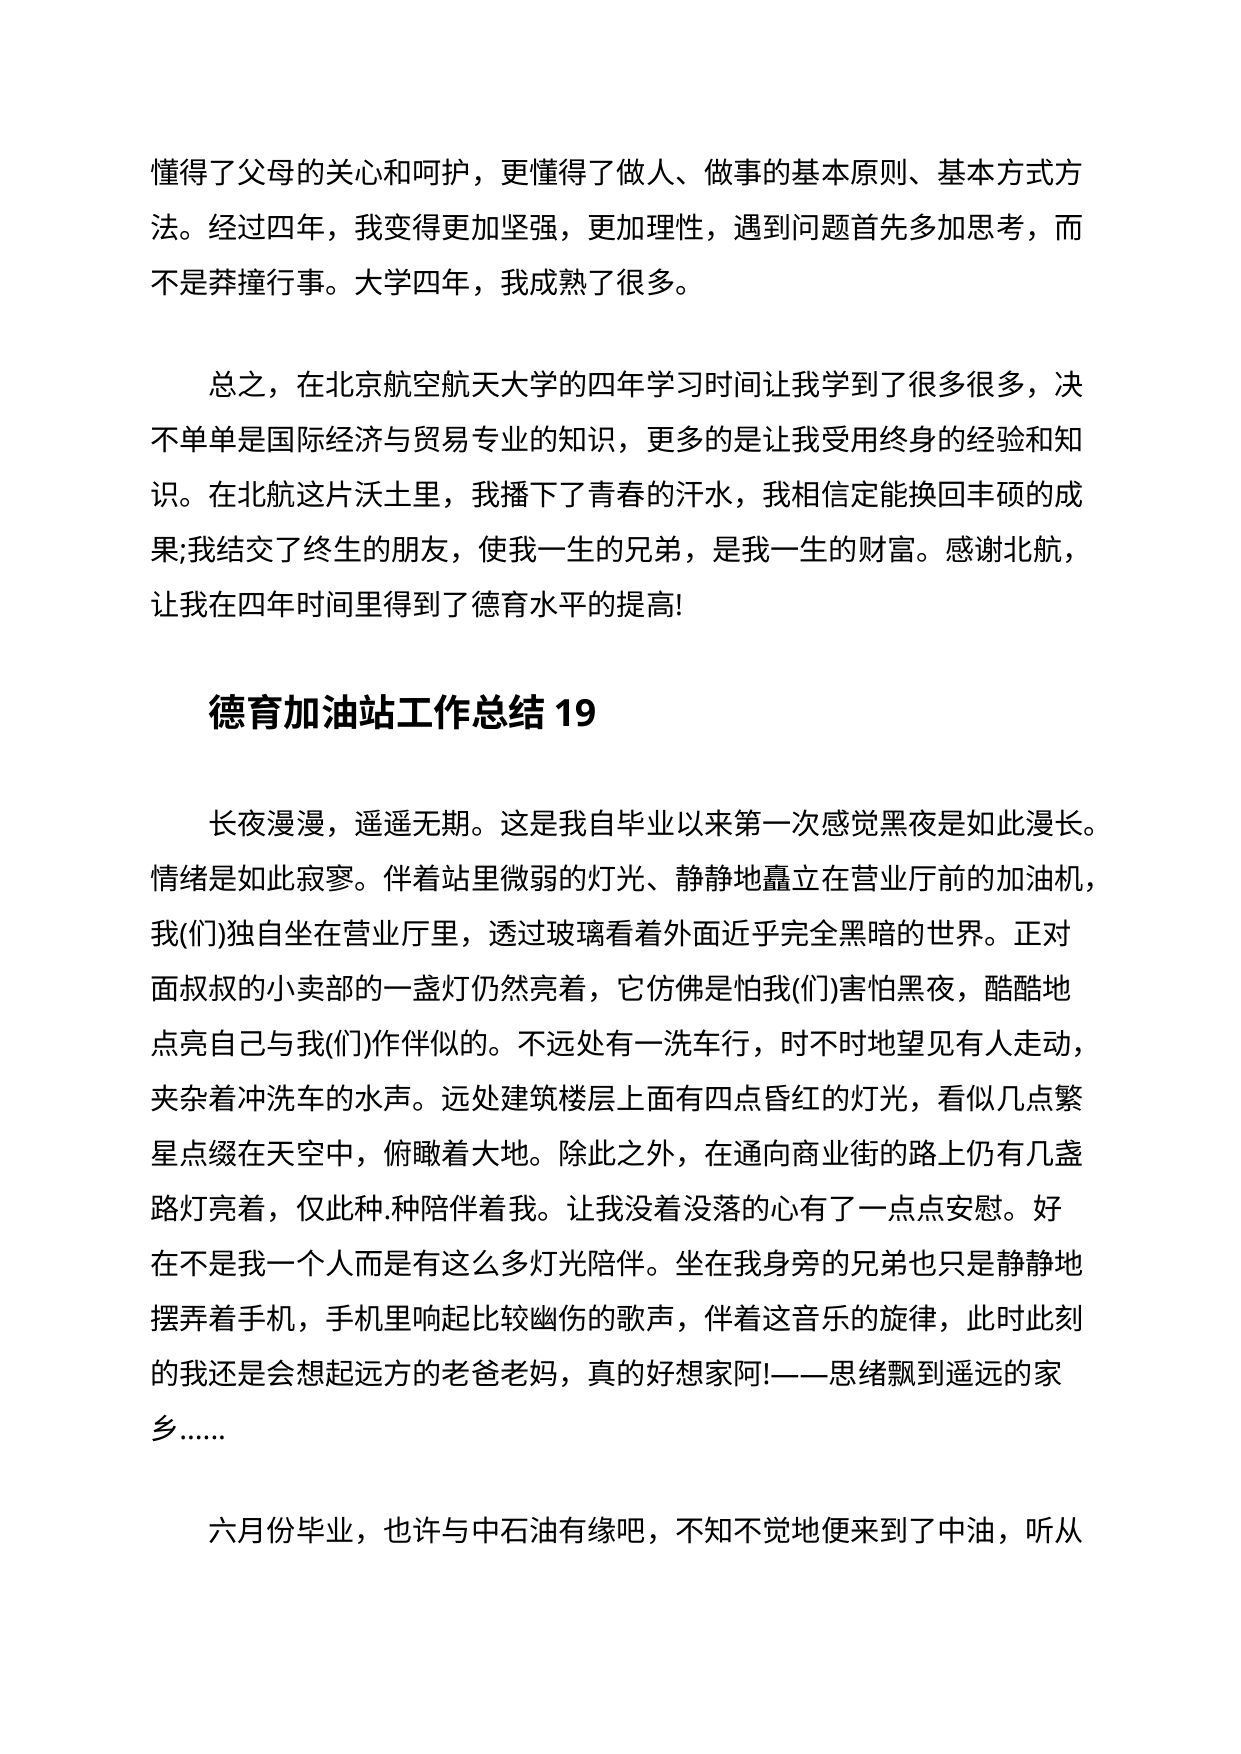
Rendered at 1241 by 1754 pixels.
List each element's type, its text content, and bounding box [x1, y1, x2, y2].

text 德育加油站工作总结19 [150, 683, 1090, 738]
text 长夜漫漫，遥遥无期。这是我自毕业以来第一次感觉黑夜是如此漫长。情绪是如此寂寥。伴着站里微弱的灯光、静静地矗立在营业厅前的加油机，我(们)独自坐在营业厅里，透过玻璃看着外面近乎完全黑暗的世界。正对面叔叔的小卖部的一盏灯仍然亮着，它仿佛是怕我(们)害怕黑夜，酷酷地点亮自己与我(们)作伴似的。不远处有一洗车行，时不时地望见有人走动，夹杂着冲洗车的水声。远处建筑楼层上面有四点昏红的灯光，看似几点繁星点缀在天空中，俯瞰着大地。除此之外，在通向商业街的路上仍有几盏路灯亮着，仅此种.种陪伴着我。让我没着没落的心有了一点点安慰。好在不是我一个人而是有这么多灯光陪伴。坐在我身旁的兄弟也只是静静地摆弄着手机，手机里响起比较幽伤的歌声，伴着这音乐的旋律，此时此刻的我还是会想起远方的老爸老妈，真的好想家阿!——思绪飘到遥远的家乡...... [150, 801, 1090, 1448]
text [150, 150, 1090, 302]
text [150, 1507, 1090, 1549]
text 总之，在北京航空航天大学的四年学习时间让我学到了很多很多，决不单单是国际经济与贸易专业的知识，更多的是让我受用终身的经验和知识。在北航这片沃土里，我播下了青春的汗水，我相信定能换回丰硕的成果;我结交了终生的朋友，使我一生的兄弟，是我一生的财富。感谢北航，让我在四年时间里得到了德育水平的提高! [150, 362, 1090, 624]
